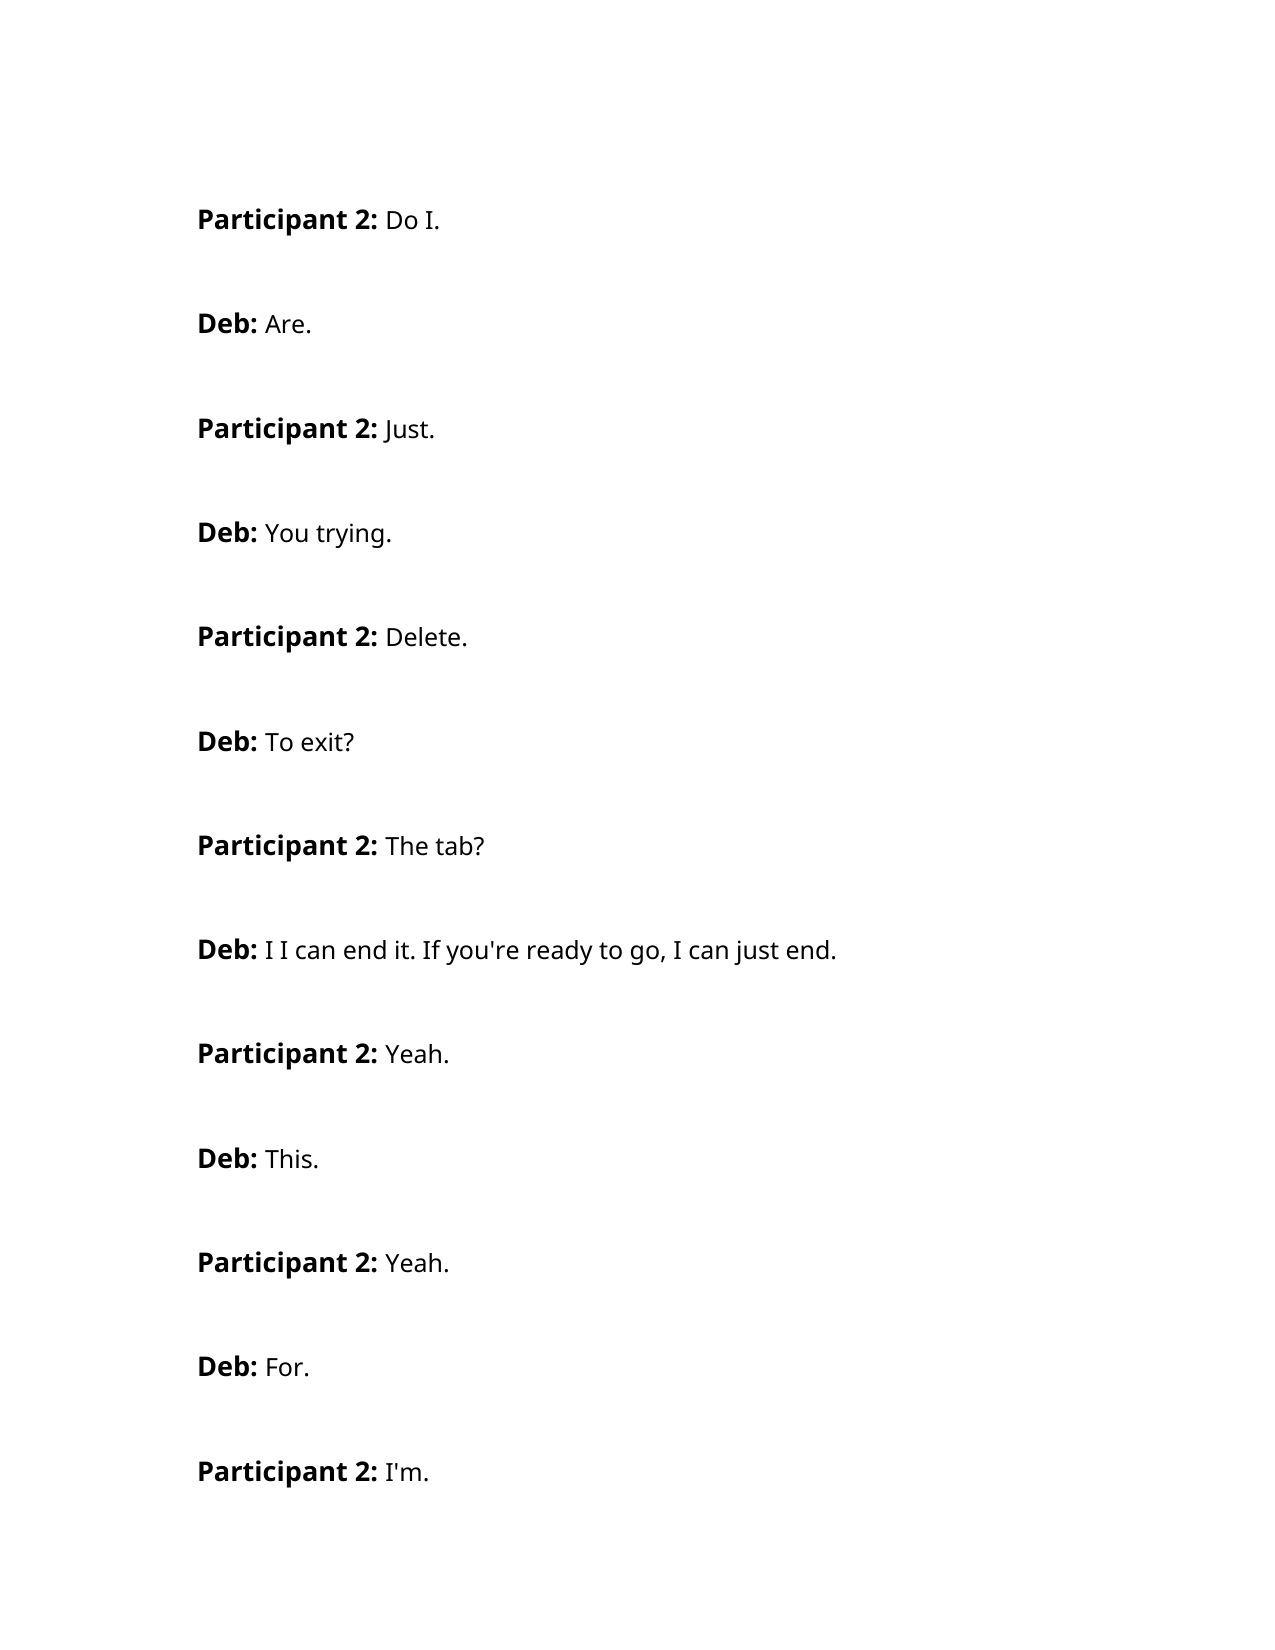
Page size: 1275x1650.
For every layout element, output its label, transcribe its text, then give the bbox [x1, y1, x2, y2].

text Deb: To exit? [150, 722, 1125, 759]
text Participant 2: The tab? [150, 826, 1125, 863]
text Deb: For. [150, 1348, 1125, 1384]
text Participant 2: Delete. [150, 618, 1125, 655]
text Participant 2: Do I. [150, 201, 1125, 238]
text Participant 2: Just. [150, 409, 1125, 446]
text Deb: You trying. [150, 513, 1125, 550]
text Participant 2: Yeah. [150, 1243, 1125, 1280]
text Deb: Are. [150, 305, 1125, 342]
text Deb: I I can end it. If you're ready to go, I can just end. [150, 931, 1125, 967]
text Participant 2: Yeah. [150, 1035, 1125, 1072]
text Participant 2: I'm. [150, 1452, 1125, 1489]
text Deb: This. [150, 1139, 1125, 1176]
